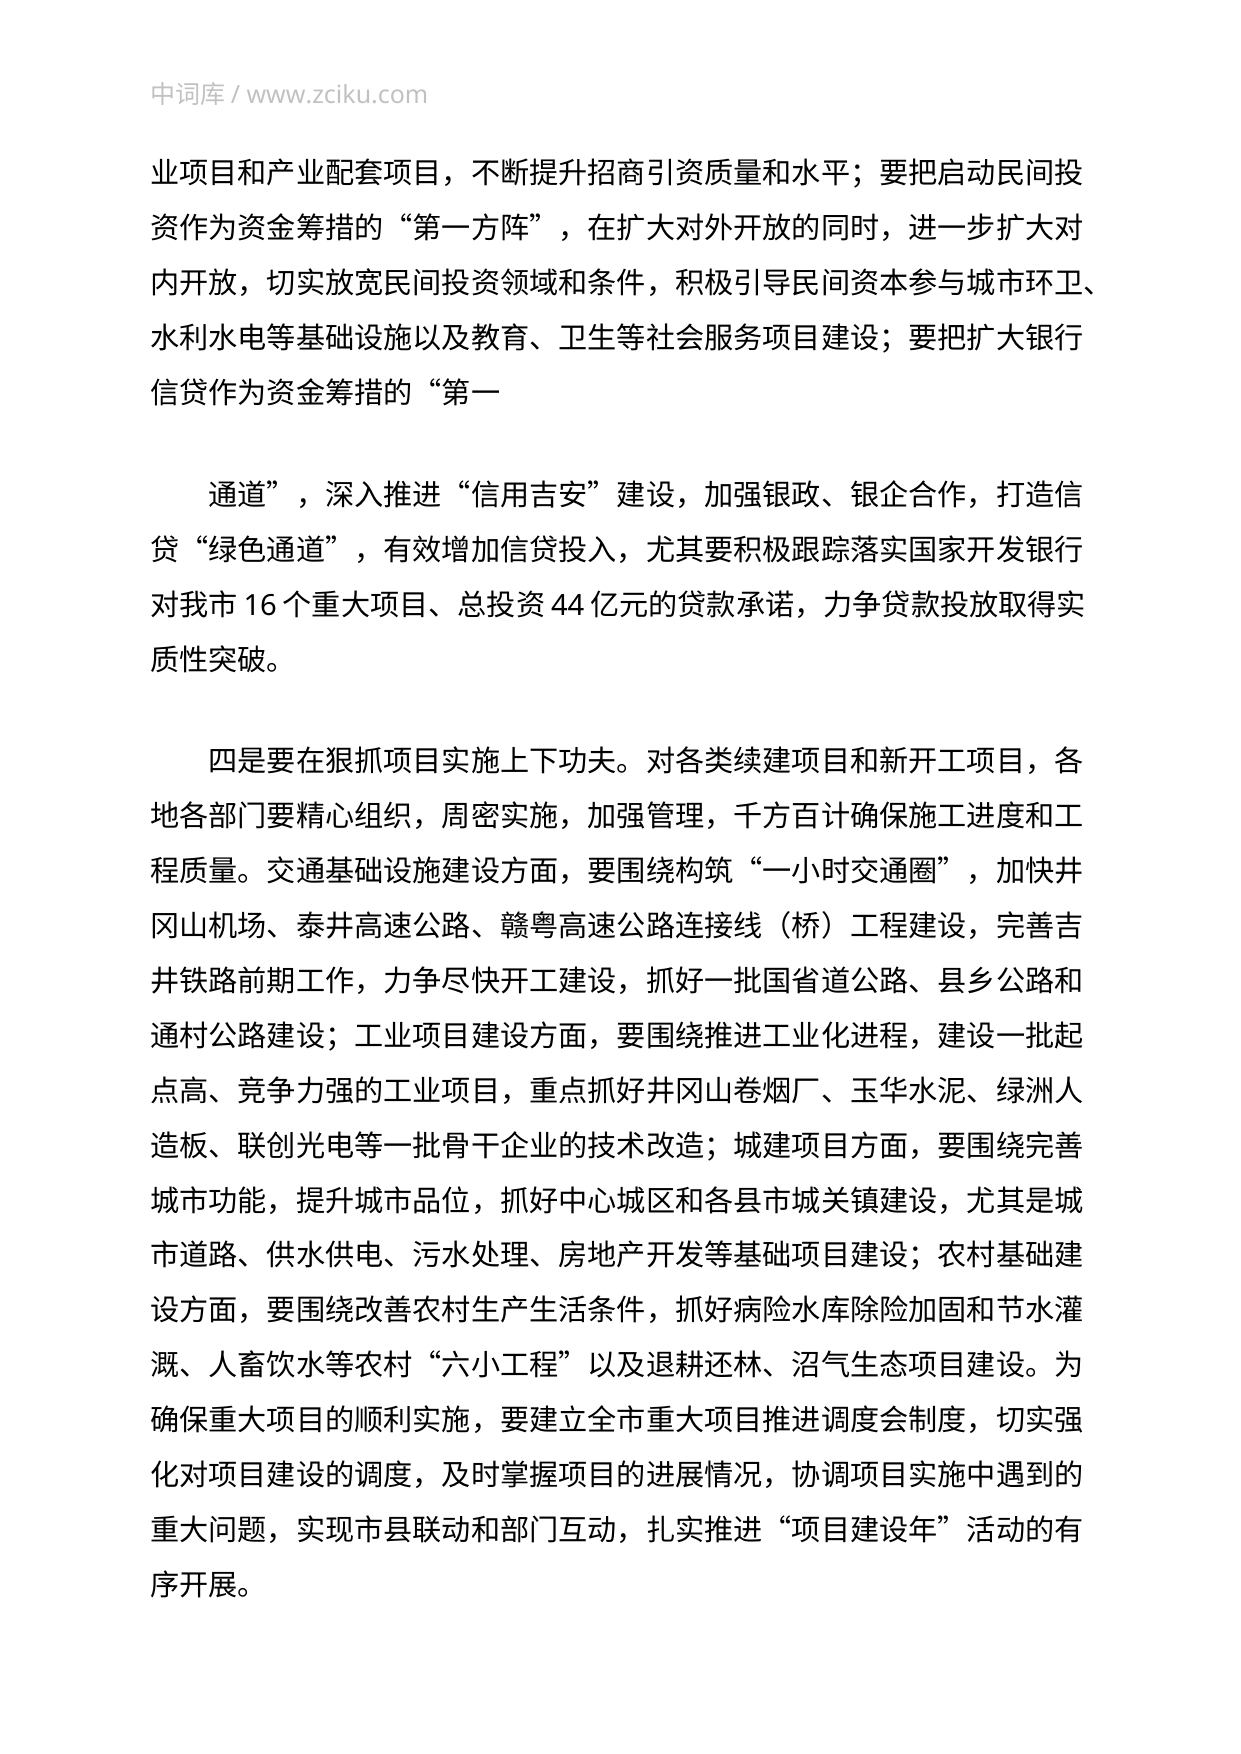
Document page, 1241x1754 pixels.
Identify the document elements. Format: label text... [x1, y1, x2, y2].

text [150, 150, 1090, 412]
text 四是要在狠抓项目实施上下功夫。对各类续建项目和新开工项目，各地各部门要精心组织，周密实施，加强管理，千方百计确保施工进度和工程质量。交通基础设施建设方面，要围绕构筑“一小时交通圈”，加快井冈山机场、泰井高速公路、赣粤高速公路连接线（桥）工程建设，完善吉井铁路前期工作，力争尽快开工建设，抓好一批国省道公路、县乡公路和通村公路建设；工业项目建设方面，要围绕推进工业化进程，建设一批起点高、竞争力强的工业项目，重点抓好井冈山卷烟厂、玉华水泥、绿洲人造板、联创光电等一批骨干企业的技术改造；城建项目方面，要围绕完善城市功能，提升城市品位，抓好中心城区和各县市城关镇建设，尤其是城市道路、供水供电、污水处理、房地产开发等基础项目建设；农村基础建设方面，要围绕改善农村生产生活条件，抓好病险水库除险加固和节水灌溉、人畜饮水等农村“六小工程”以及退耕还林、沼气生态项目建设。为确保重大项目的顺利实施，要建立全市重大项目推进调度会制度，切实强化对项目建设的调度，及时掌握项目的进展情况，协调项目实施中遇到的重大问题，实现市县联动和部门互动，扎实推进“项目建设年”活动的有序开展。 [150, 738, 1090, 1604]
text 通道”，深入推进“信用吉安”建设，加强银政、银企合作，打造信贷“绿色通道”，有效增加信贷投入，尤其要积极跟踪落实国家开发银行对我市16个重大项目、总投资44亿元的贷款承诺，力争贷款投放取得实质性突破。 [150, 471, 1090, 678]
